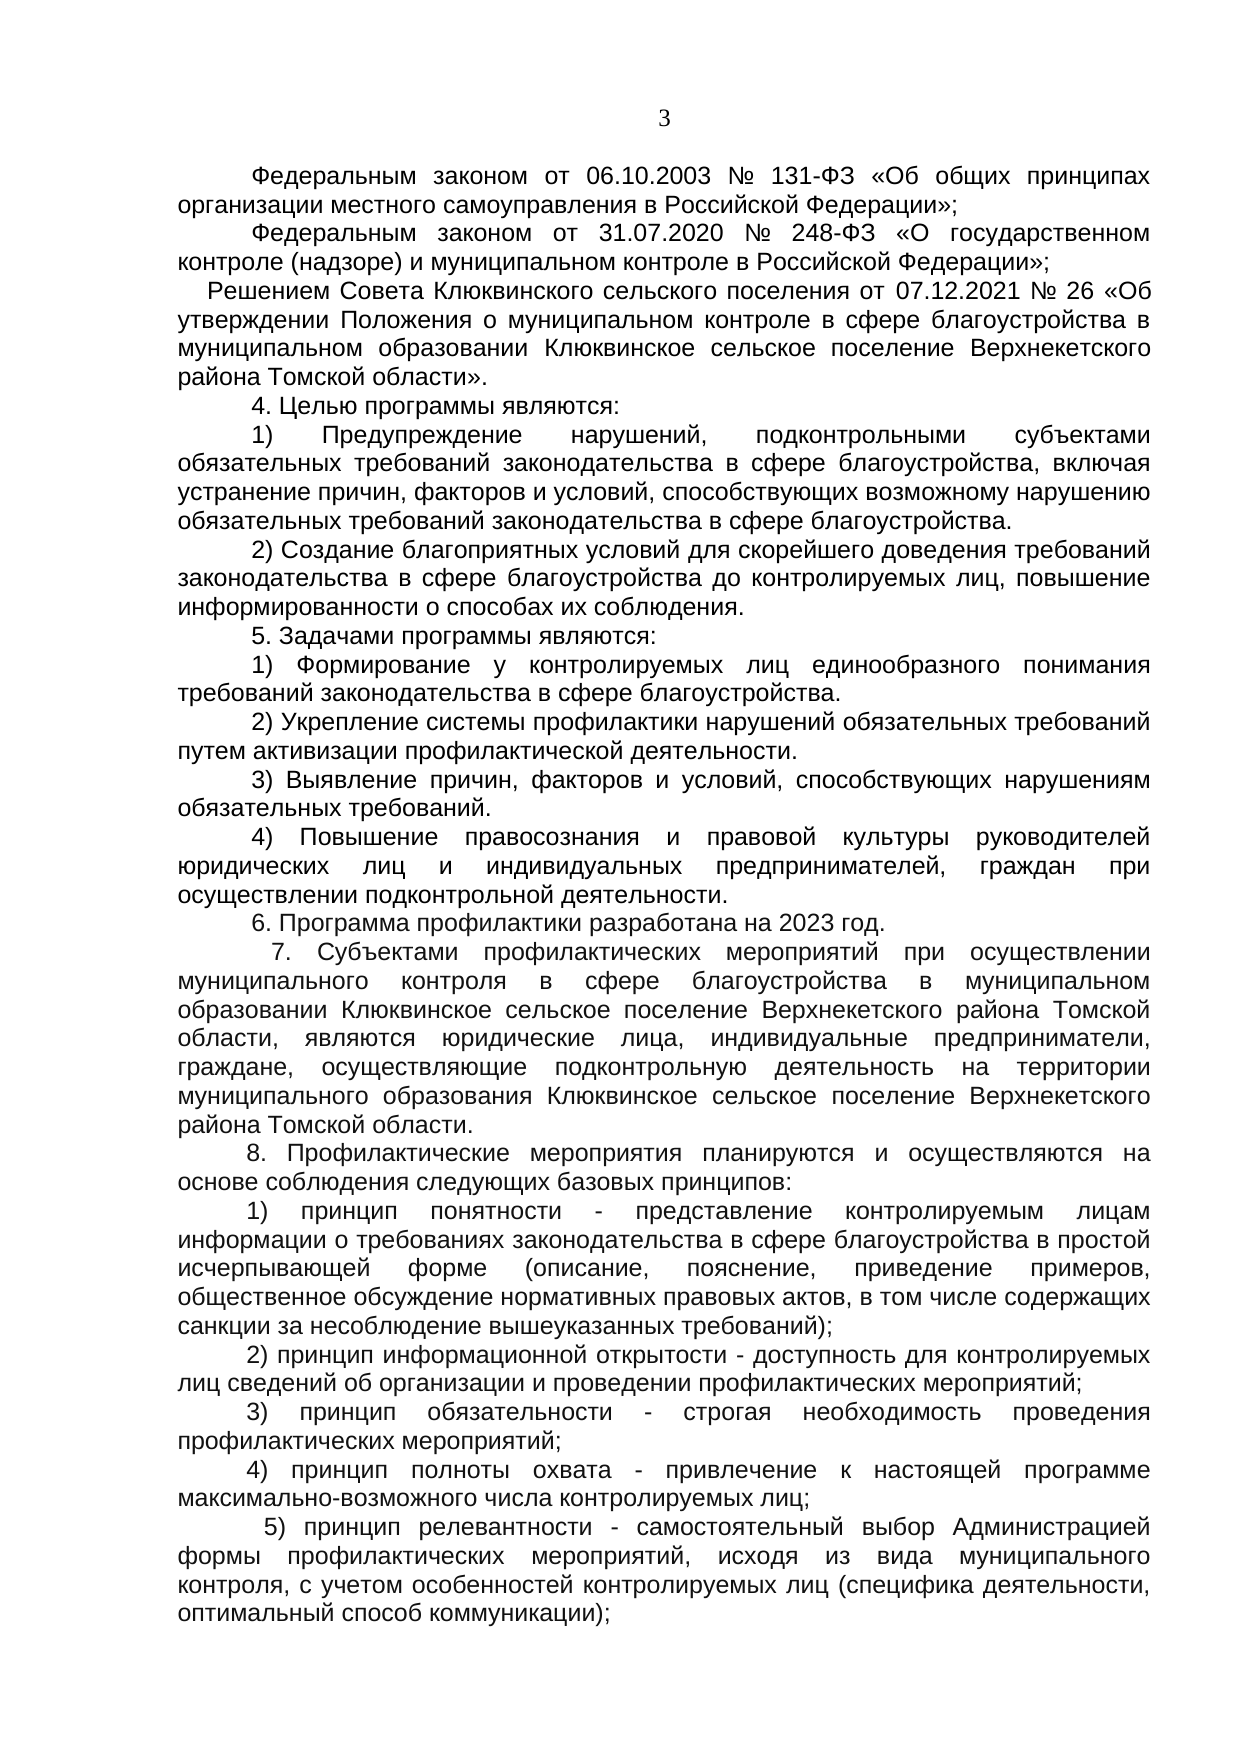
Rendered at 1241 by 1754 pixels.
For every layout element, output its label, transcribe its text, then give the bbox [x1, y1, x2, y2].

text Решением Совета Клюквинского сельского поселения от 07.12.2021 № 26 «Об утверждении Положения о муниципальном контроле в сфере благоустройства в муниципальном образовании Клюквинское сельское поселение Верхнекетского района Томской области». [177, 276, 1152, 391]
text Федеральным законом от 06.10.2003 № 131-ФЗ «Об общих принципах организации местного самоуправления в Российской Федерации»; [177, 161, 1152, 218]
text 6. Программа профилактики разработана на 2023 год. [177, 908, 1152, 937]
text 7. Субъектами профилактических мероприятий при осуществлении муниципального контроля в сфере благоустройства в муниципальном образовании Клюквинское сельское поселение Верхнекетского района Томской области, являются юридические лица, индивидуальные предприниматели, граждане, осуществляющие подконтрольную деятельность на территории муниципального образования Клюквинское сельское поселение Верхнекетского района Томской области. [177, 937, 1152, 1138]
text 4) принцип полноты охвата - привлечение к настоящей программе максимально-возможного числа контролируемых лиц; [177, 1454, 1152, 1512]
text 3) принцип обязательности - строгая необходимость проведения профилактических мероприятий; [177, 1397, 1152, 1454]
text Федеральным законом от 31.07.2020 № 248-ФЗ «О государственном контроле (надзоре) и муниципальном контроле в Российской Федерации»; [177, 218, 1152, 276]
text 1) Формирование у контролируемых лиц единообразного понимания требований законодательства в сфере благоустройства. [177, 649, 1152, 707]
text 5. Задачами программы являются: [177, 621, 1152, 649]
text 3) Выявление причин, факторов и условий, способствующих нарушениям обязательных требований. [177, 764, 1152, 822]
text 5) принцип релевантности - самостоятельный выбор Администрацией формы профилактических мероприятий, исходя из вида муниципального контроля, с учетом особенностей контролируемых лиц (специфика деятельности, оптимальный способ коммуникации); [177, 1512, 1152, 1627]
text 2) Создание благоприятных условий для скорейшего доведения требований законодательства в сфере благоустройства до контролируемых лиц, повышение информированности о способах их соблюдения. [177, 534, 1152, 621]
text 4. Целью программы являются: [177, 391, 1152, 419]
text 1) принцип понятности - представление контролируемым лицам информации о требованиях законодательства в сфере благоустройства в простой исчерпывающей форме (описание, пояснение, приведение примеров, общественное обсуждение нормативных правовых актов, в том числе содержащих санкции за несоблюдение вышеуказанных требований); [177, 1196, 1152, 1339]
text 2) Укрепление системы профилактики нарушений обязательных требований путем активизации профилактической деятельности. [177, 707, 1152, 764]
text 1) Предупреждение нарушений, подконтрольными субъектами обязательных требований законодательства в сфере благоустройства, включая устранение причин, факторов и условий, способствующих возможному нарушению обязательных требований законодательства в сфере благоустройства. [177, 419, 1152, 534]
text 4) Повышение правосознания и правовой культуры руководителей юридических лиц и индивидуальных предпринимателей, граждан при осуществлении подконтрольной деятельности. [177, 822, 1152, 908]
text 2) принцип информационной открытости - доступность для контролируемых лиц сведений об организации и проведении профилактических мероприятий; [177, 1339, 1152, 1397]
text 8. Профилактические мероприятия планируются и осуществляются на основе соблюдения следующих базовых принципов: [177, 1138, 1152, 1196]
